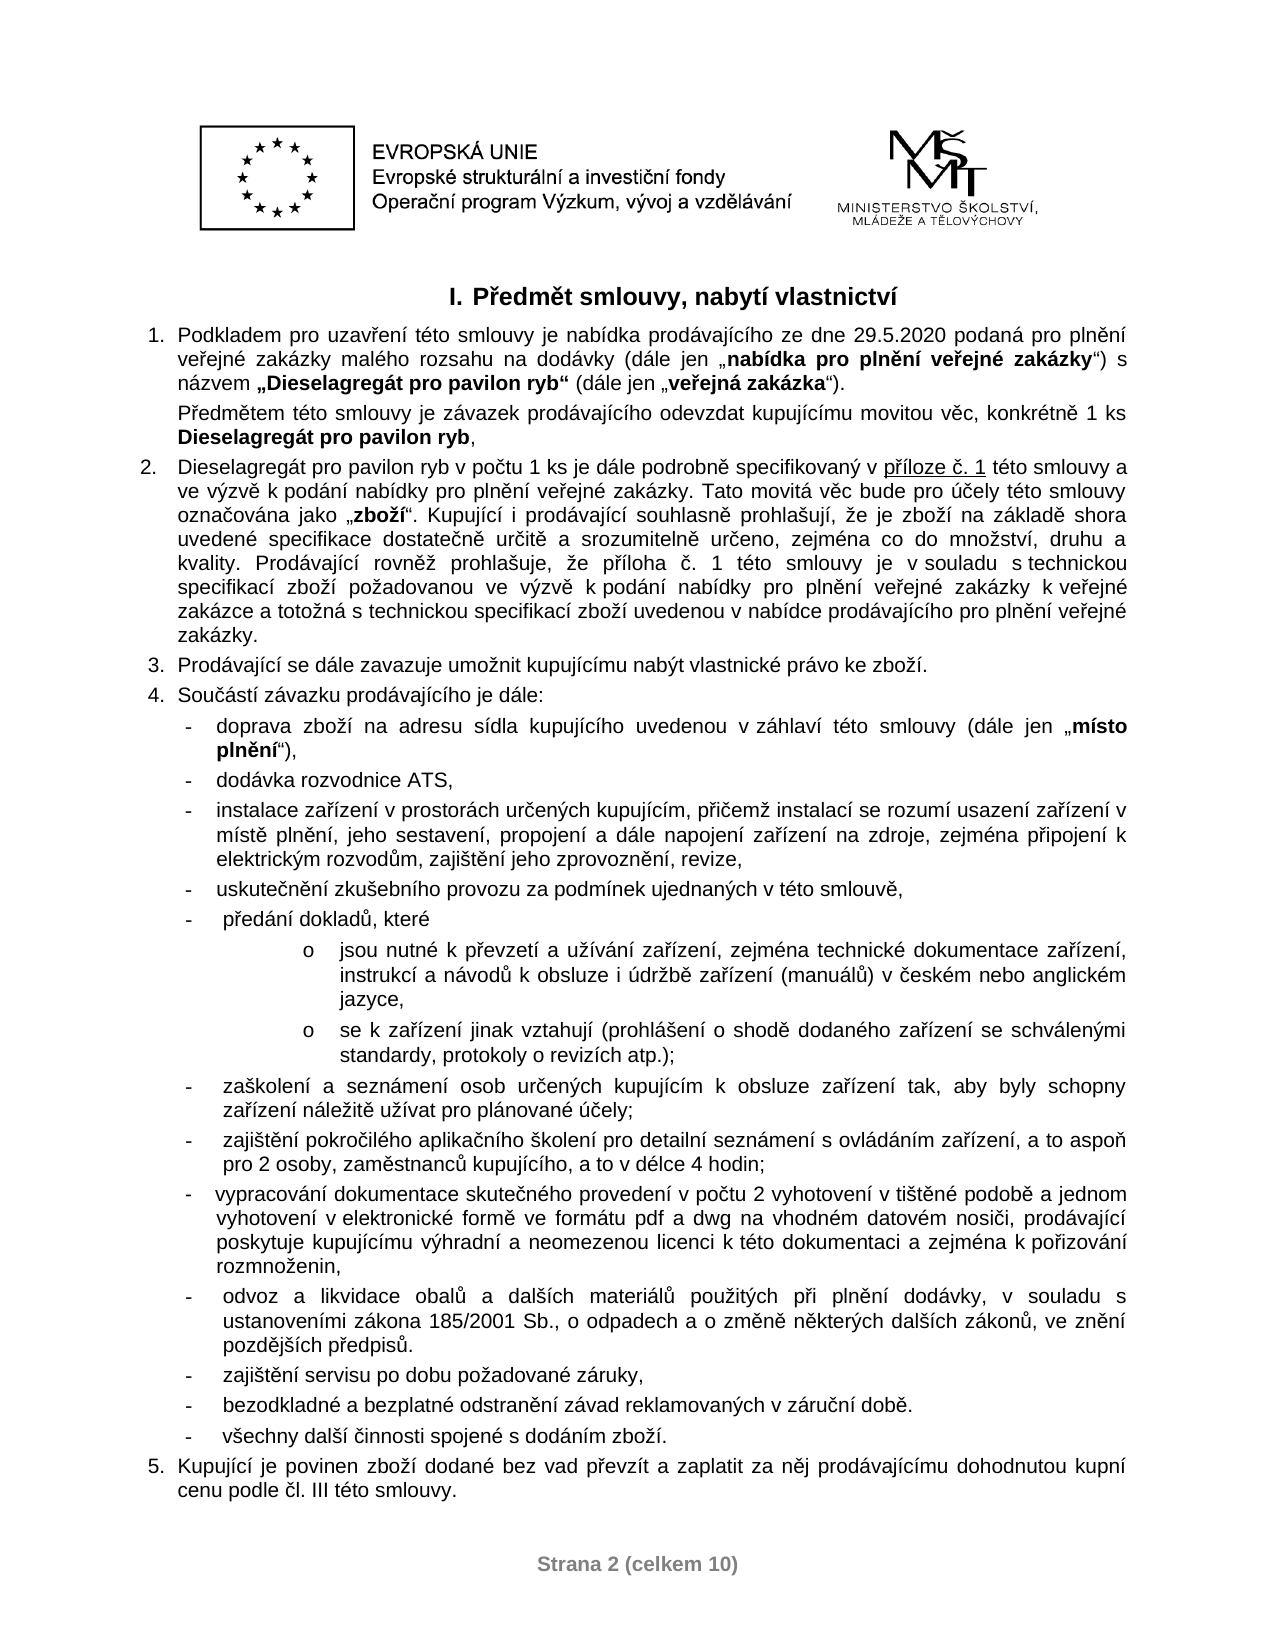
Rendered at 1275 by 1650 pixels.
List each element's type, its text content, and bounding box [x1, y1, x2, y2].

list Dieselagregát pro pavilon ryb v počtu 1 ks je dále podrobně specifikovaný v příloze č. 1 této smlouvy a ve výzvě k podání nabídky pro plnění veřejné zakázky. Tato movitá věc bude pro účely této smlouvy označována jako „zboží“. Kupující i prodávající souhlasně prohlašují, že je zboží na základě shora uvedené specifikace dostatečně určitě a srozumitelně určeno, zejména co do množství, druhu a kvality. Prodávající rovněž prohlašuje, že příloha č. 1 této smlouvy je v souladu s technickou specifikací zboží požadovanou ve výzvě k podání nabídky pro plnění veřejné zakázky k veřejné zakázce a totožná s technickou specifikací zboží uvedenou v nabídce prodávajícího pro plnění veřejné zakázky. [140, 455, 1127, 647]
list Prodávající se dále zavazuje umožnit kupujícímu nabýt vlastnické právo ke zboží. [148, 653, 1127, 677]
list zaškolení a seznámení osob určených kupujícím k obsluze zařízení tak, aby byly schopny zařízení náležitě užívat pro plánované účely; [185, 1073, 1127, 1122]
list zajištění servisu po dobu požadované záruky, [185, 1363, 1127, 1387]
list uskutečnění zkušebního provozu za podmínek ujednaných v této smlouvě, [185, 877, 1127, 901]
list dodávka rozvodnice ATS, [185, 768, 1127, 792]
list doprava zboží na adresu sídla kupujícího uvedenou v záhlaví této smlouvy (dále jen „místo plnění“), [185, 713, 1127, 762]
text Předmětem této smlouvy je závazek prodávajícího odevzdat kupujícímu movitou věc, konkrétně 1 ks Dieselagregát pro pavilon ryb, [177, 401, 1127, 449]
picture [147, 73, 1089, 282]
list Kupující je povinen zboží dodané bez vad převzít a zaplatit za něj prodávajícímu dohodnutou kupní cenu podle čl. III této smlouvy. [148, 1454, 1127, 1502]
list předání dokladů, které [185, 907, 1127, 931]
list všechny další činnosti spojené s dodáním zboží. [185, 1423, 1127, 1448]
list odvoz a likvidace obalů a dalších materiálů použitých při plnění dodávky, v souladu s ustanoveními zákona 185/2001 Sb., o odpadech a o změně některých dalších zákonů, ve znění pozdějších předpisů. [185, 1284, 1127, 1356]
list Součástí závazku prodávajícího je dále: [148, 683, 1127, 707]
list jsou nutné k převzetí a užívání zařízení, zejména technické dokumentace zařízení, instrukcí a návodů k obsluze i údržbě zařízení (manuálů) v českém nebo anglickém jazyce, [302, 937, 1127, 1011]
list Předmět smlouvy, nabytí vlastnictví [463, 282, 1127, 310]
list zajištění pokročilého aplikačního školení pro detailní seznámení s ovládáním zařízení, a to aspoň pro 2 osoby, zaměstnanců kupujícího, a to v délce 4 hodin; [185, 1128, 1127, 1176]
list Podkladem pro uzavření této smlouvy je nabídka prodávajícího ze dne 29.5.2020 podaná pro plnění veřejné zakázky malého rozsahu na dodávky (dále jen „nabídka pro plnění veřejné zakázky“) s názvem „Dieselagregát pro pavilon ryb“ (dále jen „veřejná zakázka“). [148, 323, 1127, 395]
list vypracování dokumentace skutečného provedení v počtu 2 vyhotovení v tištěné podobě a jednom vyhotovení v elektronické formě ve formátu pdf a dwg na vhodném datovém nosiči, prodávající poskytuje kupujícímu výhradní a neomezenou licenci k této dokumentaci a zejména k pořizování rozmnoženin, [185, 1182, 1127, 1278]
list se k zařízení jinak vztahují (prohlášení o shodě dodaného zařízení se schválenými standardy, protokoly o revizích atp.); [302, 1017, 1127, 1067]
list instalace zařízení v prostorách určených kupujícím, přičemž instalací se rozumí usazení zařízení v místě plnění, jeho sestavení, propojení a dále napojení zařízení na zdroje, zejména připojení k elektrickým rozvodům, zajištění jeho zprovoznění, revize, [185, 798, 1127, 870]
list bezodkladné a bezplatné odstranění závad reklamovaných v záruční době. [185, 1393, 1127, 1417]
